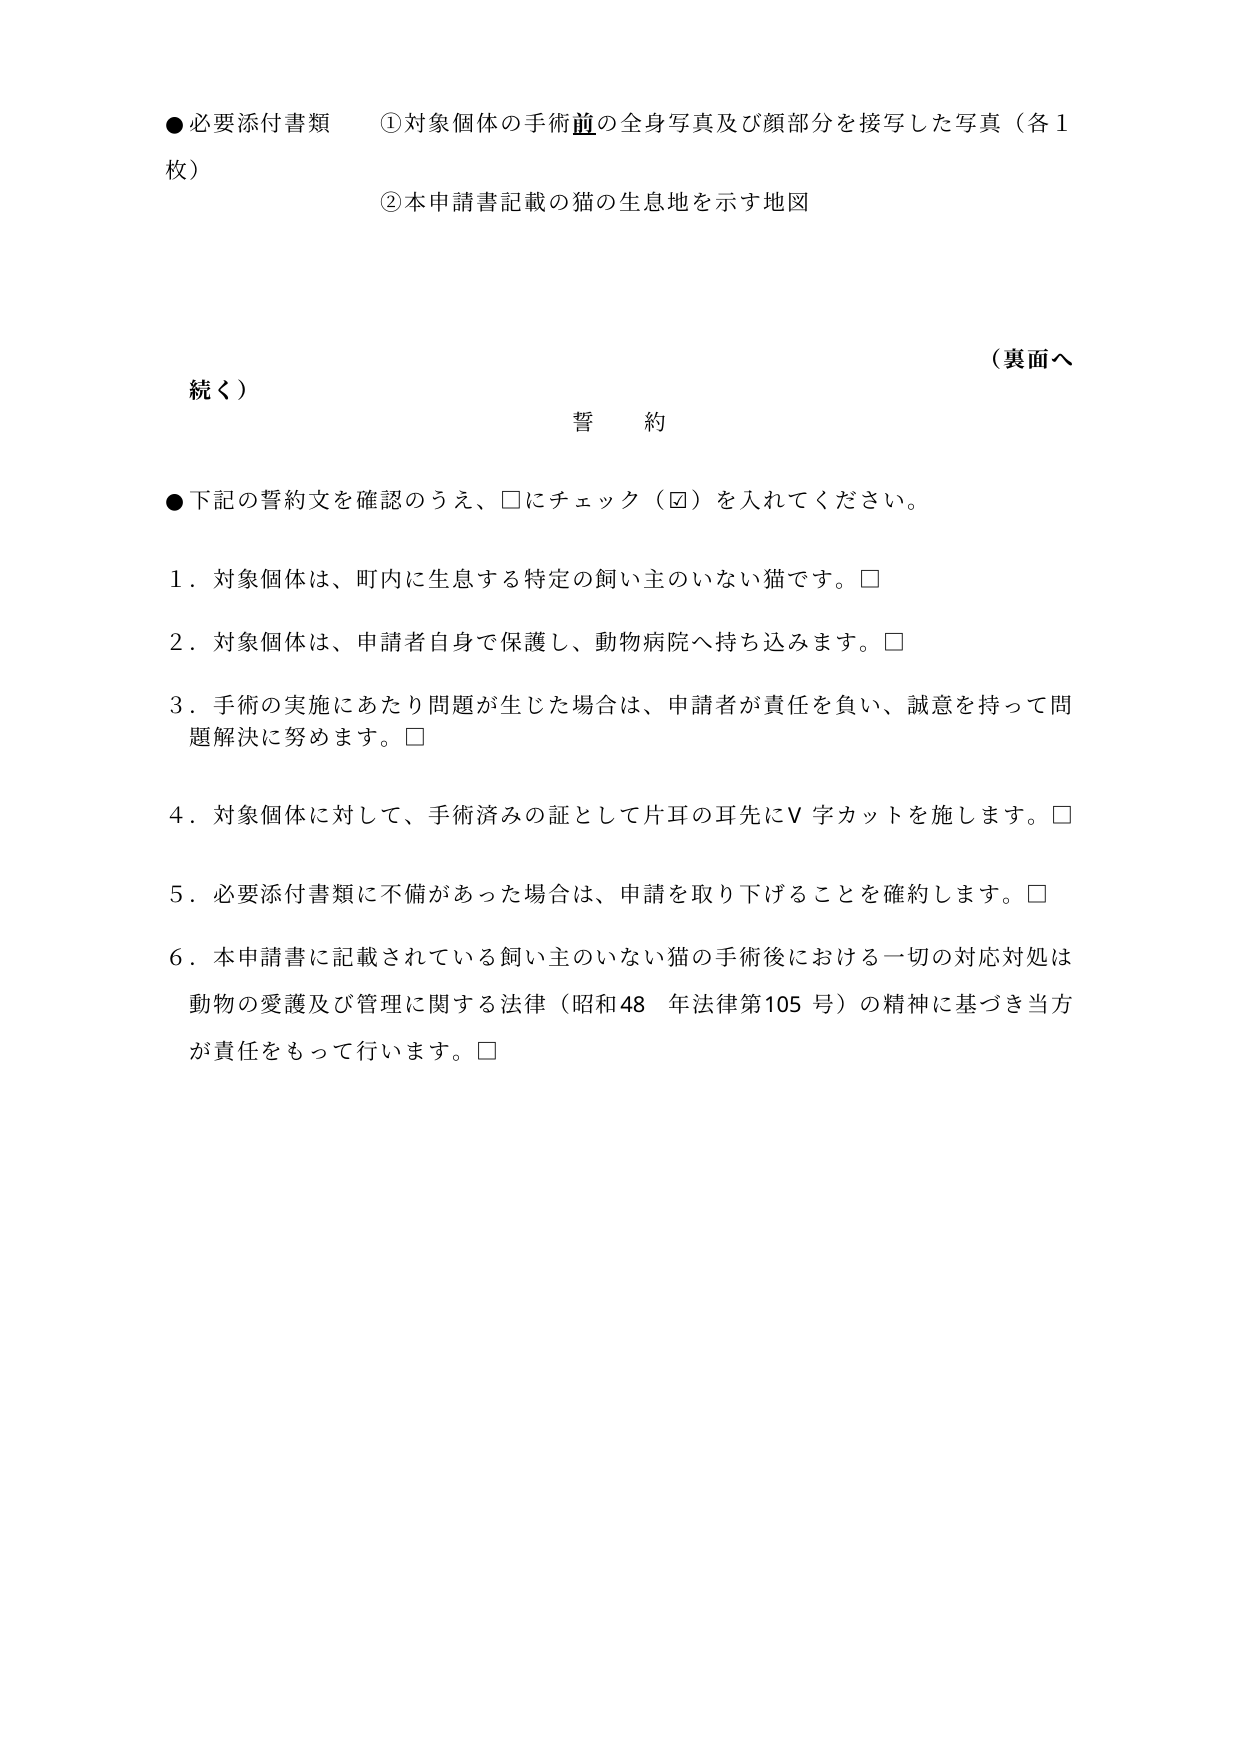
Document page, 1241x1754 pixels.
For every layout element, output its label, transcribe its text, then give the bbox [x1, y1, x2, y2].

text ●必要添付書類 ①対象個体の手術前の全身写真及び顔部分を接写した写真（各１枚） [165, 91, 1075, 185]
text ３．手術の実施にあたり問題が生じた場合は、申請者が責任を負い、誠意を持って問題解決に努めます。□ [165, 688, 1075, 751]
text （裏面へ続く） [165, 342, 1075, 405]
text 誓 約 [165, 405, 1075, 437]
text ●下記の誓約文を確認のうえ、□にチェック（☑）を入れてください。 [165, 468, 1075, 531]
text １．対象個体は、町内に生息する特定の飼い主のいない猫です。□ [165, 562, 1075, 594]
text ５．必要添付書類に不備があった場合は、申請を取り下げることを確約します。□ [165, 877, 1075, 908]
text ４．対象個体に対して、手術済みの証として片耳の耳先にV字カットを施します。□ [165, 783, 1075, 846]
text ２．対象個体は、申請者自身で保護し、動物病院へ持ち込みます。□ [165, 625, 1075, 657]
text ６．本申請書に記載されている飼い主のいない猫の手術後における一切の対応対処は動物の愛護及び管理に関する法律（昭和48年法律第105号）の精神に基づき当方が責任をもって行います。□ [165, 940, 1075, 1066]
text ②本申請書記載の猫の生息地を示す地図 [165, 185, 1075, 216]
